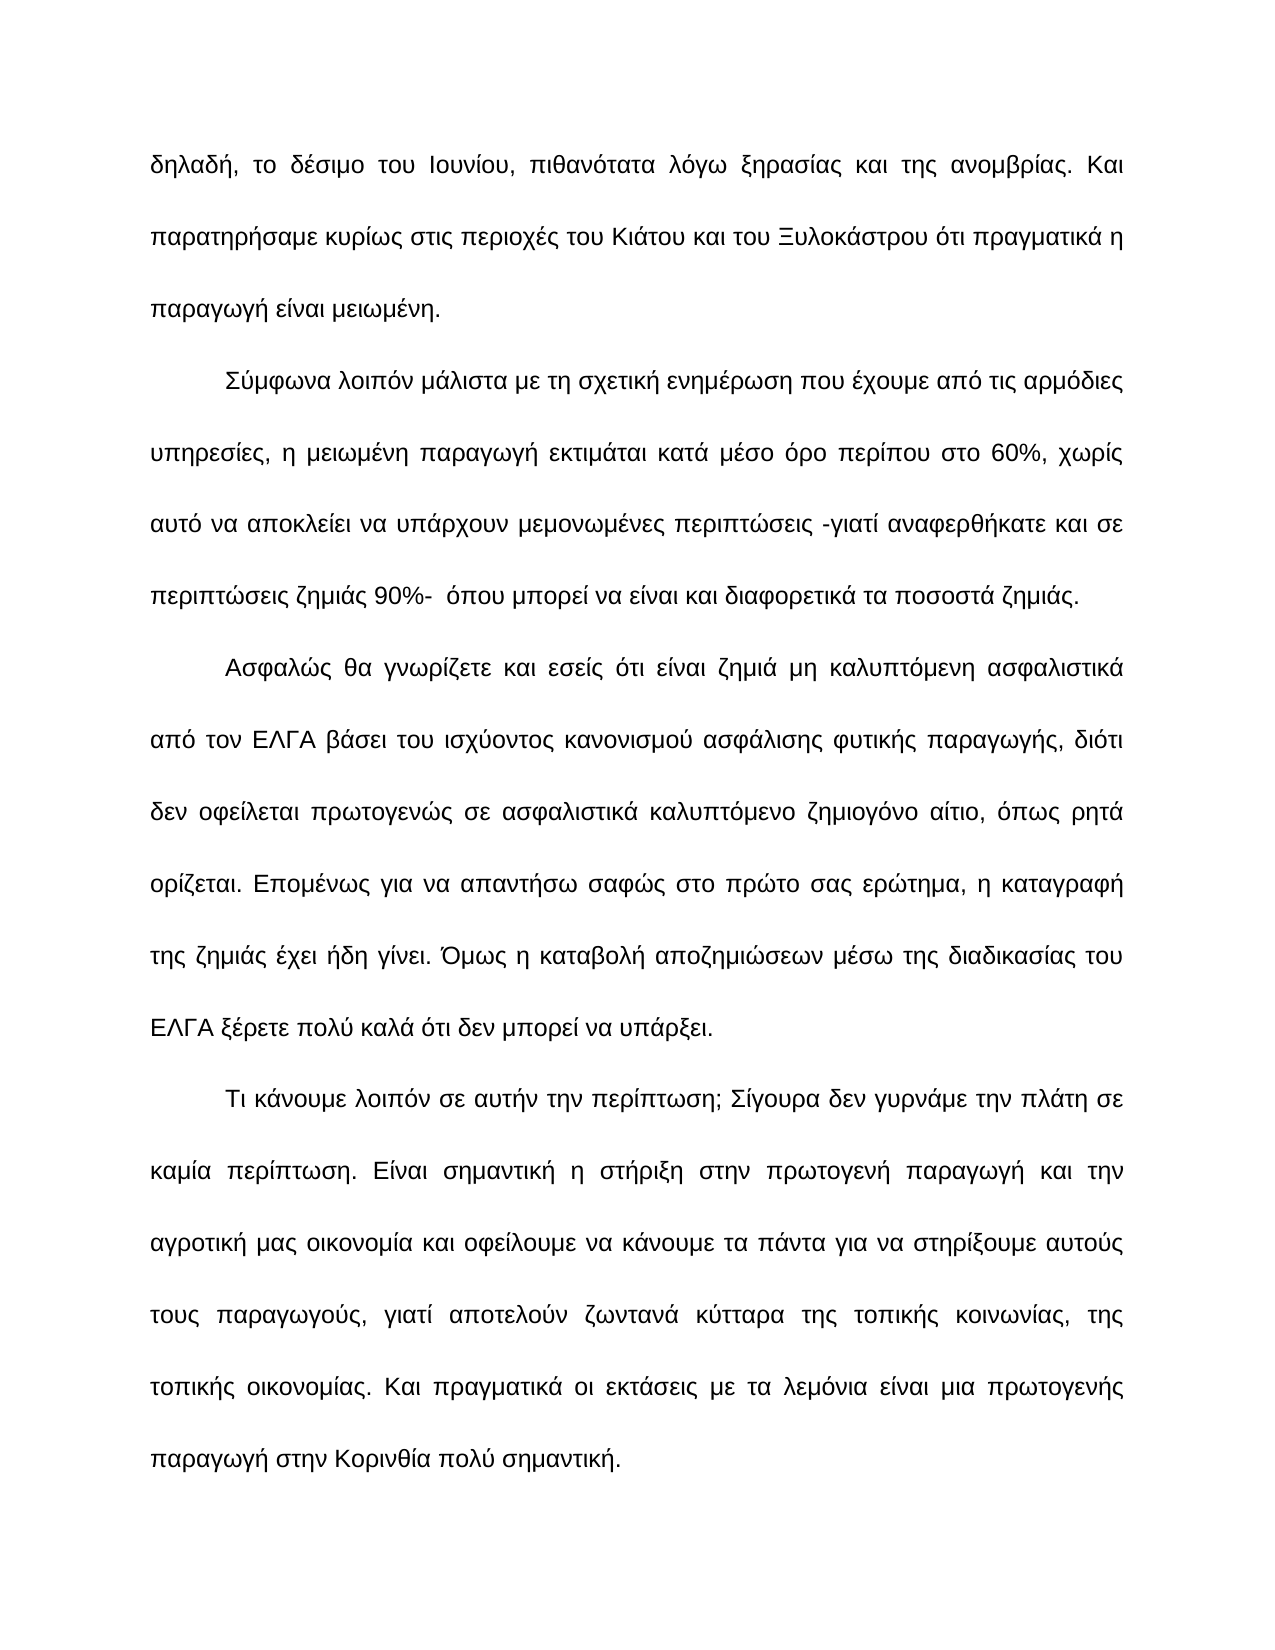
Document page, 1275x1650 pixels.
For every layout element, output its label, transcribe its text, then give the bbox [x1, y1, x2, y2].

text Τι κάνουμε λοιπόν σε αυτήν την περίπτωση; Σίγουρα δεν γυρνάμε την πλάτη σε καμία περίπτωση. Είναι σημαντική η στήριξη στην πρωτογενή παραγωγή και την αγροτική μας οικονομία και οφείλουμε να κάνουμε τα πάντα για να στηρίξουμε αυτούς τους παραγωγούς, γιατί αποτελούν ζωντανά κύτταρα της τοπικής κοινωνίας, της τοπικής οικονομίας. Και πραγματικά οι εκτάσεις με τα λεμόνια είναι μια πρωτογενής παραγωγή στην Κορινθία πολύ σημαντική. [150, 1084, 1125, 1472]
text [150, 150, 1125, 322]
text Ασφαλώς θα γνωρίζετε και εσείς ότι είναι ζημιά μη καλυπτόμενη ασφαλιστικά από τον ΕΛΓΑ βάσει του ισχύοντος κανονισμού ασφάλισης φυτικής παραγωγής, διότι δεν οφείλεται πρωτογενώς σε ασφαλιστικά καλυπτόμενο ζημιογόνο αίτιο, όπως ρητά ορίζεται. Επομένως για να απαντήσω σαφώς στο πρώτο σας ερώτημα, η καταγραφή της ζημιάς έχει ήδη γίνει. Όμως η καταβολή αποζημιώσεων μέσω της διαδικασίας του ΕΛΓΑ ξέρετε πολύ καλά ότι δεν μπορεί να υπάρξει. [150, 653, 1125, 1041]
text Σύμφωνα λοιπόν μάλιστα με τη σχετική ενημέρωση που έχουμε από τις αρμόδιες υπηρεσίες, η μειωμένη παραγωγή εκτιμάται κατά μέσο όρο περίπου στο 60%, χωρίς αυτό να αποκλείει να υπάρχουν μεμονωμένες περιπτώσεις -γιατί αναφερθήκατε και σε περιπτώσεις ζημιάς 90%- όπου μπορεί να είναι και διαφορετικά τα ποσοστά ζημιάς. [150, 366, 1125, 610]
